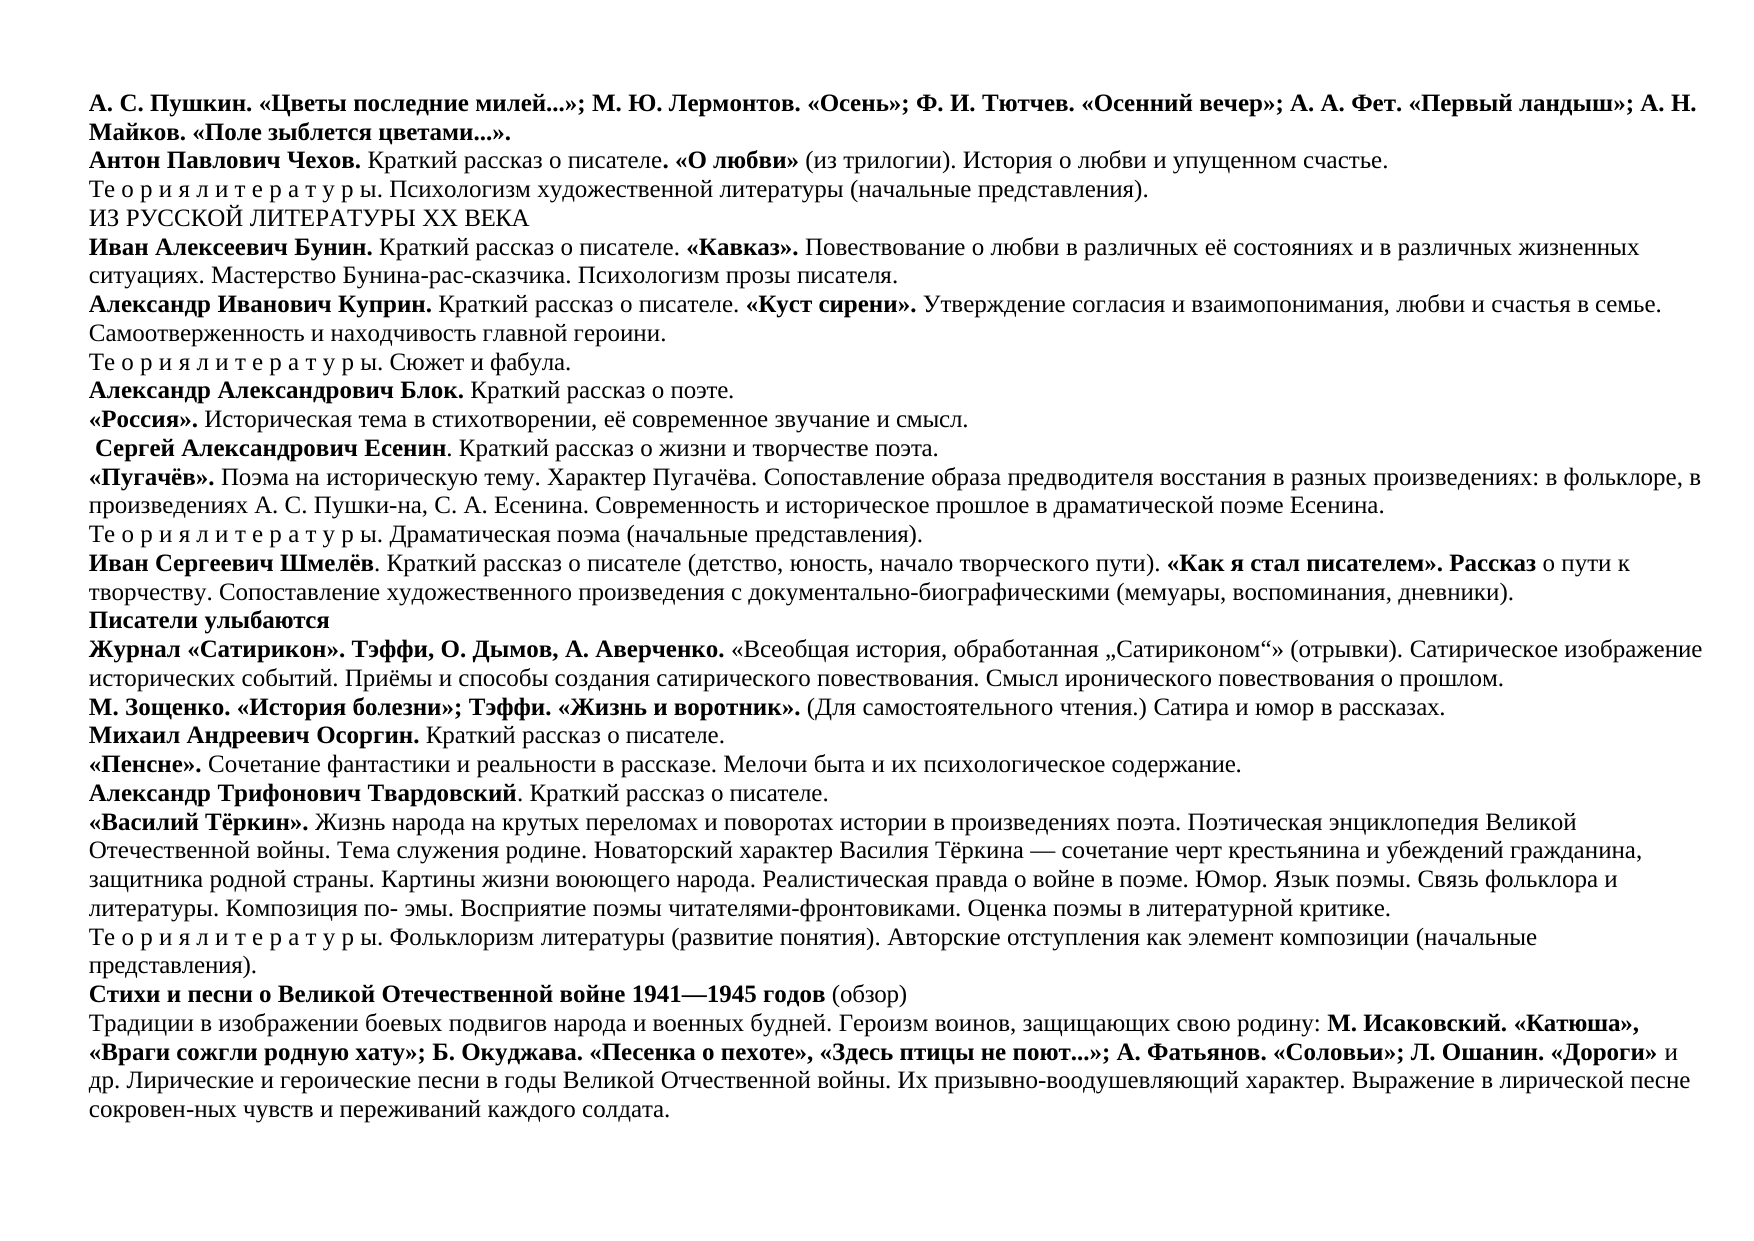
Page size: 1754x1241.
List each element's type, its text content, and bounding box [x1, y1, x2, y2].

text «Россия». Историческая тема в стихотворении, её современное звучание и смысл. [89, 404, 1727, 433]
text Журнал «Сатирикон». Тэффи, О. Дымов, А. Аверченко. «Всеобщая история, обработанная „Сатириконом“» (отрывки). Сатирическое изображение исторических событий. Приёмы и способы создания сатирического повествования. Смысл иронического повествования о прошлом. [89, 634, 1727, 692]
text А. С. Пушкин. «Цветы последние милей...»; М. Ю. Лермонтов. «Осень»; Ф. И. Тютчев. «Осенний вечер»; А. А. Фет. «Первый ландыш»; А. Н. Майков. «Поле зыблется цветами...». [89, 88, 1727, 145]
text «Пугачёв». Поэма на историческую тему. Характер Пугачёва. Сопоставление образа предводителя восстания в разных произведениях: в фольклоре, в произведениях А. С. Пушки-на, С. А. Есенина. Современность и историческое прошлое в драматической поэме Есенина. [89, 462, 1727, 519]
text Сергей Александрович Есенин. Краткий рассказ о жизни и творчестве поэта. [95, 433, 1727, 462]
text «Пенсне». Сочетание фантастики и реальности в рассказе. Мелочи быта и их психологическое содержание. [89, 749, 1727, 778]
text «Василий Тёркин». Жизнь народа на крутых переломах и поворотах истории в произведениях поэта. Поэтическая энциклопедия Великой Отечественной войны. Тема служения родине. Новаторский характер Василия Тёркина — сочетание черт крестьянина и убеждений гражданина, защитника родной страны. Картины жизни воюющего народа. Реалистическая правда о войне в поэме. Юмор. Язык поэмы. Связь фольклора и литературы. Композиция по- эмы. Восприятие поэмы читателями-фронтовиками. Оценка поэмы в литературной критике. [89, 807, 1727, 922]
subtitle Стихи и песни о Великой Отечественной войне 1941—1945 годов (обзор) [89, 979, 1727, 1008]
text «Враги сожгли родную хату»; Б. Окуджава. «Песенка о пехоте», «Здесь птицы не поют...»; А. Фатьянов. «Соловьи»; Л. Ошанин. «Дороги» и др. Лирические и героические песни в годы Великой Отчественной войны. Их призывно-воодушевляющий характер. Выражение в лирической песне сокровен-ных чувств и переживаний каждого солдата. [89, 1037, 1690, 1123]
text М. Зощенко. «История болезни»; Тэффи. «Жизнь и воротник». (Для самостоятельного чтения.) Сатира и юмор в рассказах. [89, 692, 1727, 720]
text Традиции в изображении боевых подвигов народа и военных будней. Героизм воинов, защищающих свою родину: М. Исаковский. «Катюша», [89, 1008, 1727, 1037]
subtitle Писатели улыбаются [89, 605, 1727, 634]
text Александр Иванович Куприн. Краткий рассказ о писателе. «Куст сирени». Утверждение согласия и взаимопонимания, любви и счастья в семье. Самоотверженность и находчивость главной героини. [89, 289, 1727, 347]
text Те о р и я л и т е р а т у р ы. Сюжет и фабула. [89, 347, 1727, 375]
text Те о р и я л и т е р а т у р ы. Драматическая поэма (начальные представления). [89, 519, 1727, 548]
text Иван Сергеевич Шмелёв. Краткий рассказ о писателе (детство, юность, начало творческого пути). «Как я стал писателем». Рассказ о пути к творчеству. Сопоставление художественного произведения с документально-биографическими (мемуары, воспоминания, дневники). [89, 548, 1727, 605]
text Иван Алексеевич Бунин. Краткий рассказ о писателе. «Кавказ». Повествование о любви в различных её состояниях и в различных жизненных ситуациях. Мастерство Бунина-рас-сказчика. Психологизм прозы писателя. [89, 232, 1727, 289]
text ИЗ РУССКОЙ ЛИТЕРАТУРЫ XX ВЕКА [89, 203, 1727, 232]
text Те о р и я л и т е р а т у р ы. Фольклоризм литературы (развитие понятия). Авторские отступления как элемент композиции (начальные представления). [89, 922, 1649, 979]
text Михаил Андреевич Осоргин. Краткий рассказ о писателе. [89, 720, 1727, 749]
text Антон Павлович Чехов. Краткий рассказ о писателе. «О любви» (из трилогии). История о любви и упущенном счастье. Те о р и я л и т е р а т у р ы. Психологизм художественной литературы (начальные представления). [89, 145, 1407, 203]
text Александр Александрович Блок. Краткий рассказ о поэте. [89, 375, 1727, 404]
text Александр Трифонович Твардовский. Краткий рассказ о писателе. [89, 778, 1727, 807]
